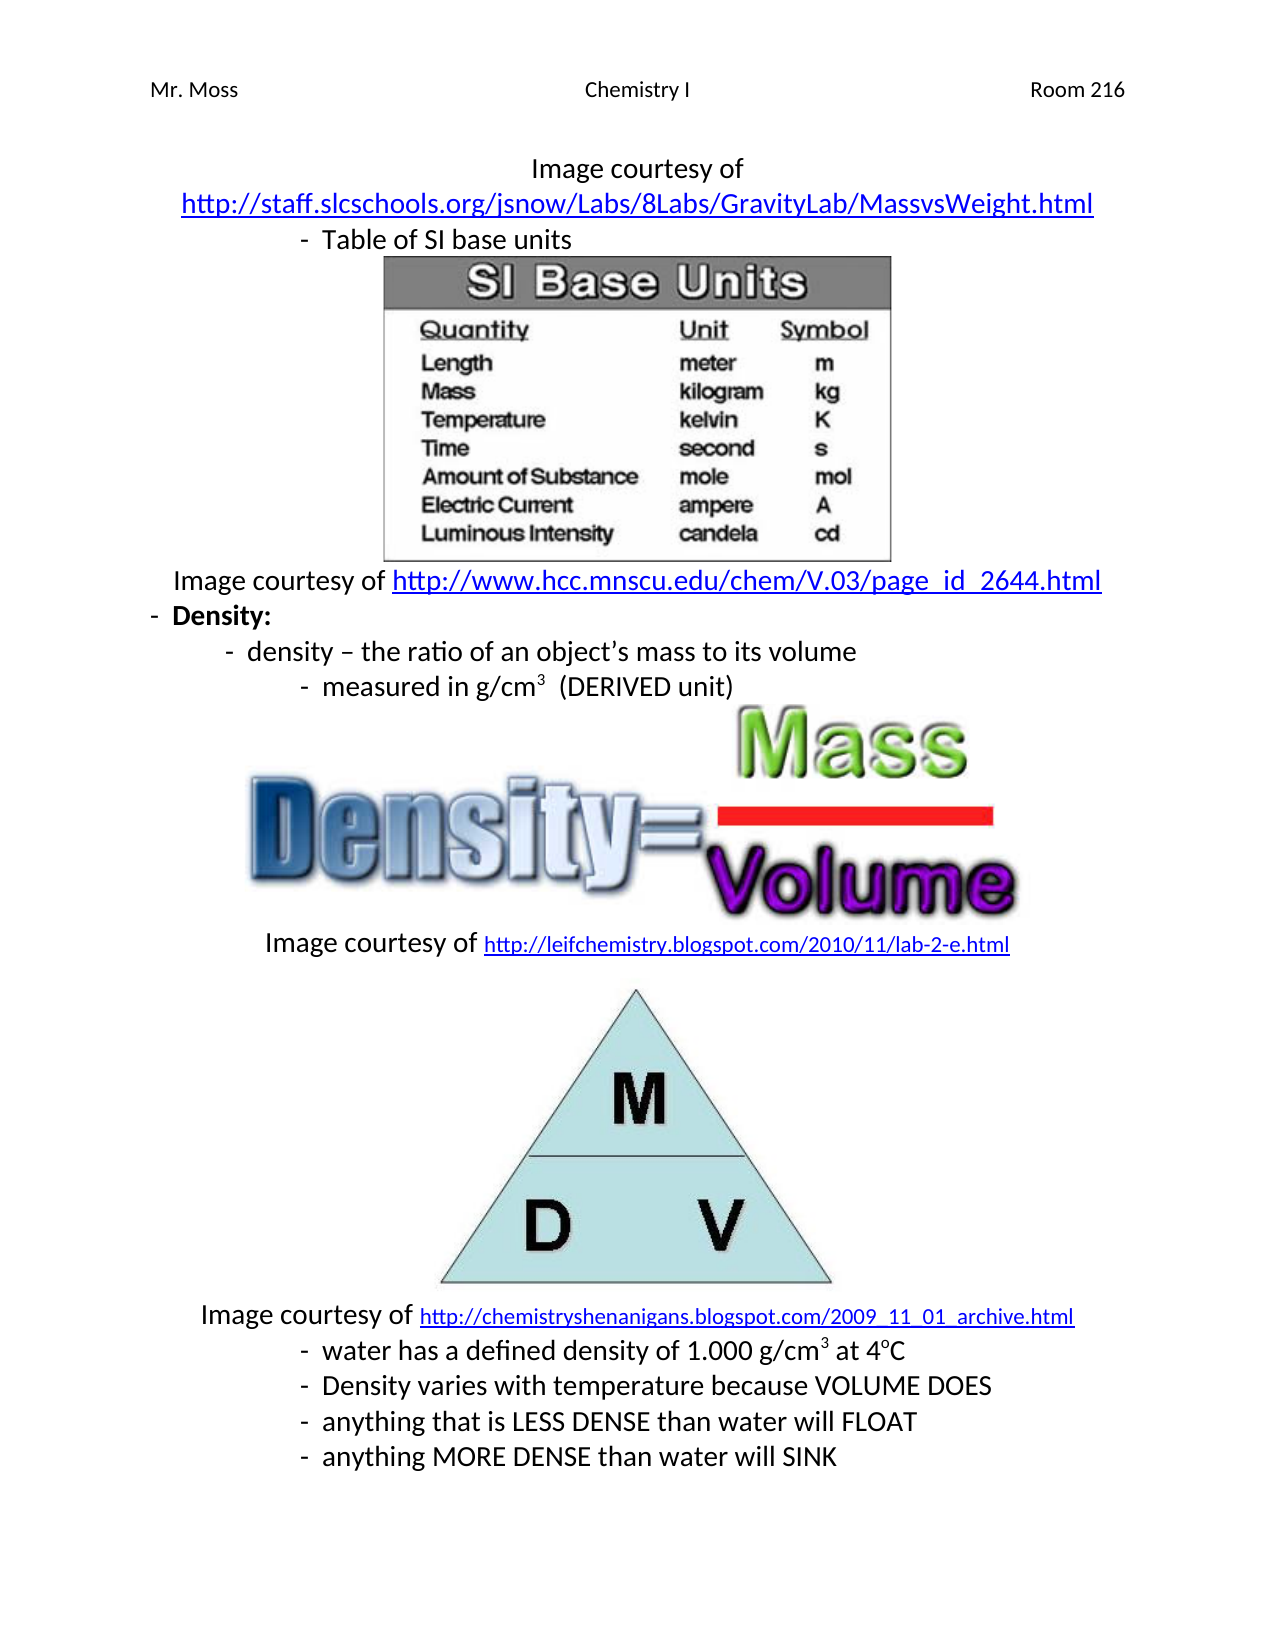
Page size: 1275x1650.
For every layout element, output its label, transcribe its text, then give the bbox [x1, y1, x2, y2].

text - density – the ratio of an object’s mass to its volume [150, 633, 1125, 668]
text - water has a defined density of 1.000 g/cm3 at 4oC [225, 1332, 1125, 1367]
text Image courtesy of http://leifchemistry.blogspot.com/2010/11/lab-2-e.html [150, 924, 1125, 960]
text Image courtesy of http://www.hcc.mnscu.edu/chem/V.03/page_id_2644.html [150, 562, 1125, 597]
picture [244, 704, 1031, 925]
text - Density: [150, 597, 1125, 633]
text - measured in g/cm3 (DERIVED unit) [150, 668, 1125, 704]
text - Table of SI base units [150, 221, 1125, 257]
picture [425, 960, 850, 1296]
text Image courtesy of http://staff.slcschools.org/jsnow/Labs/8Labs/GravityLab/MassvsWeight.html [150, 150, 1125, 221]
text - anything MORE DENSE than water will SINK [150, 1438, 1125, 1474]
text - Density varies with temperature because VOLUME DOES [150, 1367, 1125, 1403]
text Image courtesy of http://chemistryshenanigans.blogspot.com/2009_11_01_archive.html [150, 1296, 1125, 1332]
text - anything that is LESS DENSE than water will FLOAT [150, 1403, 1125, 1438]
picture [383, 256, 892, 562]
